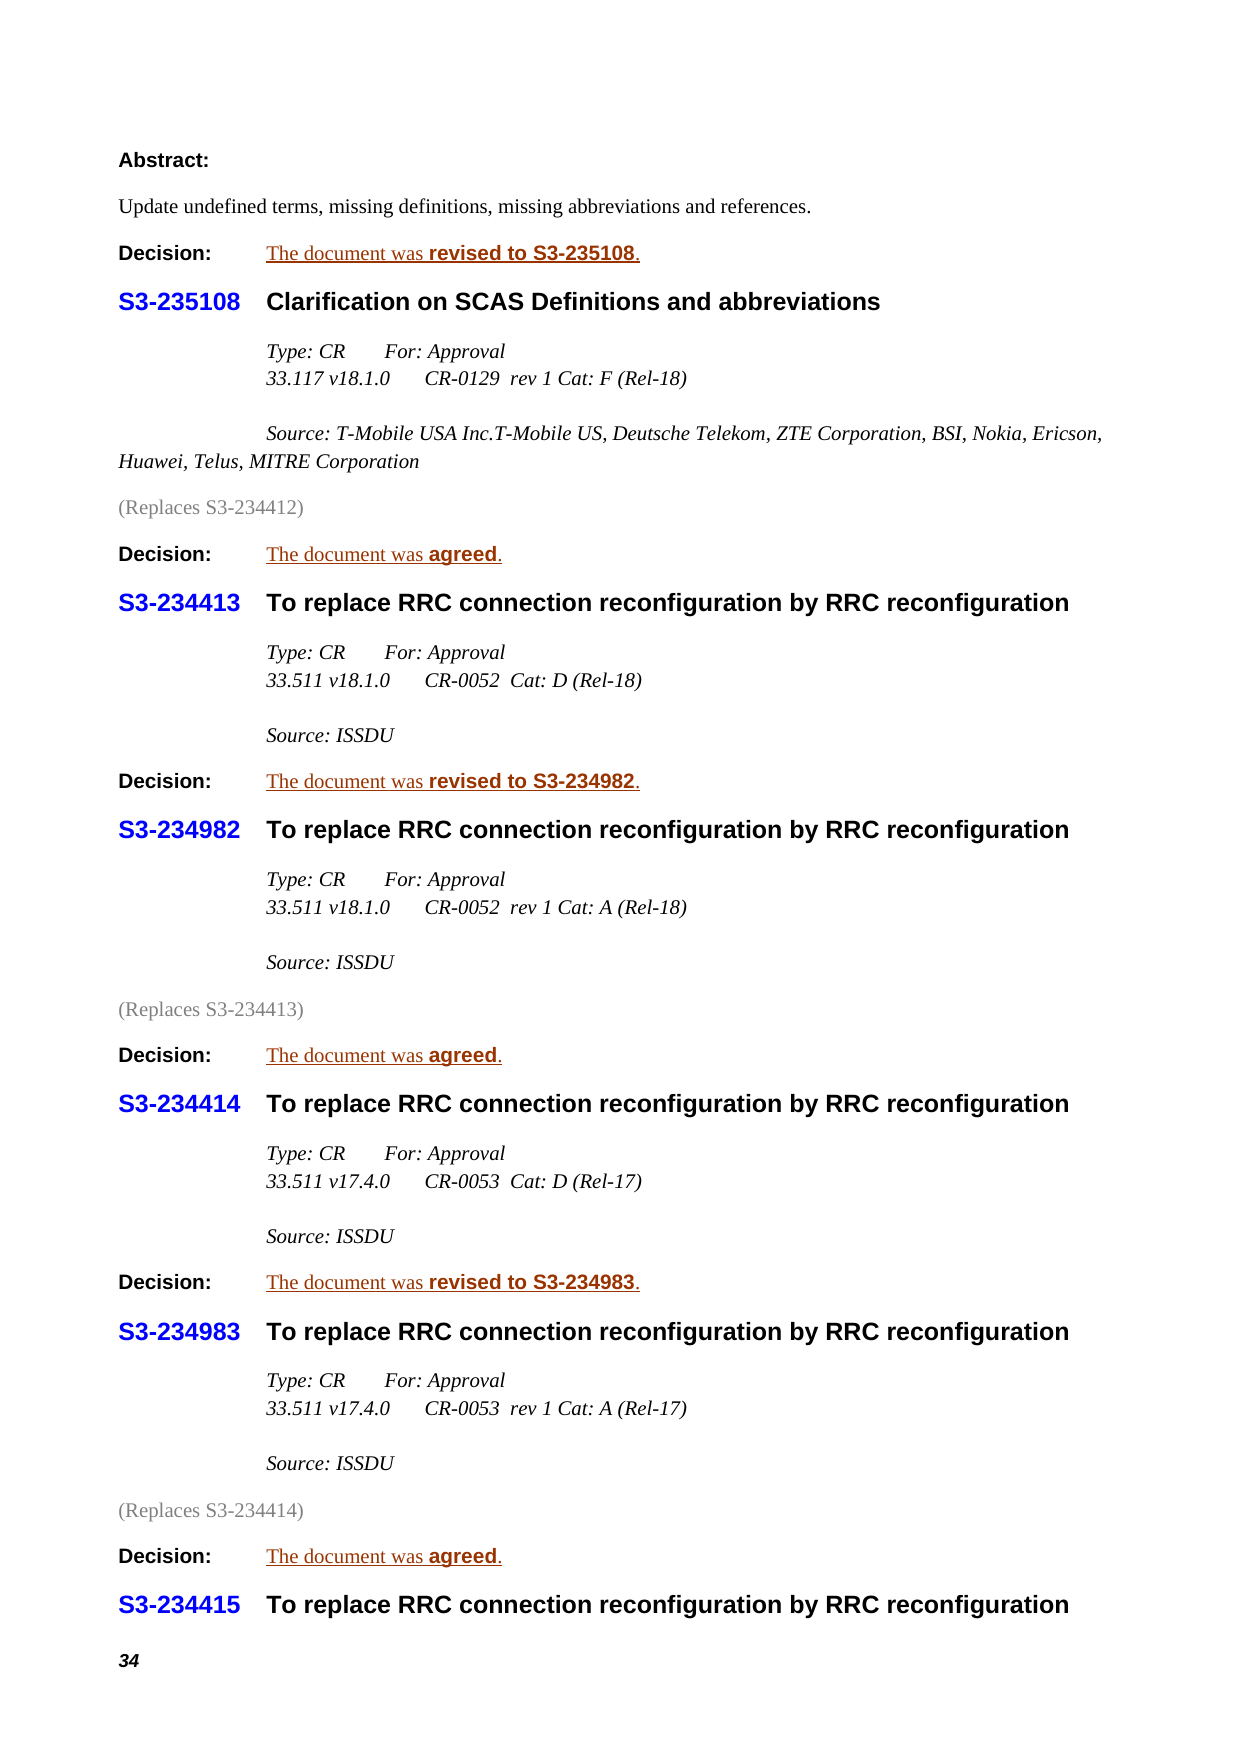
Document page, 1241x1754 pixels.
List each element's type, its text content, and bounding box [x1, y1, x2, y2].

text Decision: The document was revised to S3-234983. [118, 1270, 1122, 1294]
text (Replaces S3-234413) [118, 996, 1122, 1021]
text Decision: The document was agreed. [118, 542, 1122, 566]
text Decision: The document was agreed. [118, 1544, 1122, 1568]
text Decision: The document was agreed. [118, 1043, 1122, 1067]
text Type: CR For: Approval 33.117 v18.1.0 CR-0129 rev 1 Cat: F (Rel-18) Source: T-Mobile USA Inc.T-Mobile US, Deutsche Telekom, ZTE Corporation, BSI, Nokia, Ericson, Huawei, Telus, MITRE Corporation [118, 338, 1122, 473]
text (Replaces S3-234412) [118, 495, 1122, 519]
text Type: CR For: Approval 33.511 v18.1.0 CR-0052 Cat: D (Rel-18) Source: ISSDU [118, 640, 1122, 747]
text Decision: The document was revised to S3-234982. [118, 769, 1122, 793]
text Update undefined terms, missing definitions, missing abbreviations and references. [118, 194, 1122, 218]
text S3-234415 To replace RRC connection reconfiguration by RRC reconfiguration [118, 1590, 1122, 1619]
text S3-234413 To replace RRC connection reconfiguration by RRC reconfiguration [118, 588, 1122, 617]
text S3-234982 To replace RRC connection reconfiguration by RRC reconfiguration [118, 816, 1122, 844]
text S3-235108 Clarification on SCAS Definitions and abbreviations [118, 287, 1122, 316]
text Decision: The document was revised to S3-235108. [118, 240, 1122, 264]
text Type: CR For: Approval 33.511 v17.4.0 CR-0053 rev 1 Cat: A (Rel-17) Source: ISSDU [118, 1368, 1122, 1475]
text Type: CR For: Approval 33.511 v18.1.0 CR-0052 rev 1 Cat: A (Rel-18) Source: ISSDU [118, 867, 1122, 974]
text S3-234983 To replace RRC connection reconfiguration by RRC reconfiguration [118, 1317, 1122, 1345]
text Abstract: [118, 148, 1122, 172]
text (Replaces S3-234414) [118, 1498, 1122, 1522]
text Type: CR For: Approval 33.511 v17.4.0 CR-0053 Cat: D (Rel-17) Source: ISSDU [118, 1141, 1122, 1248]
text S3-234414 To replace RRC connection reconfiguration by RRC reconfiguration [118, 1089, 1122, 1118]
